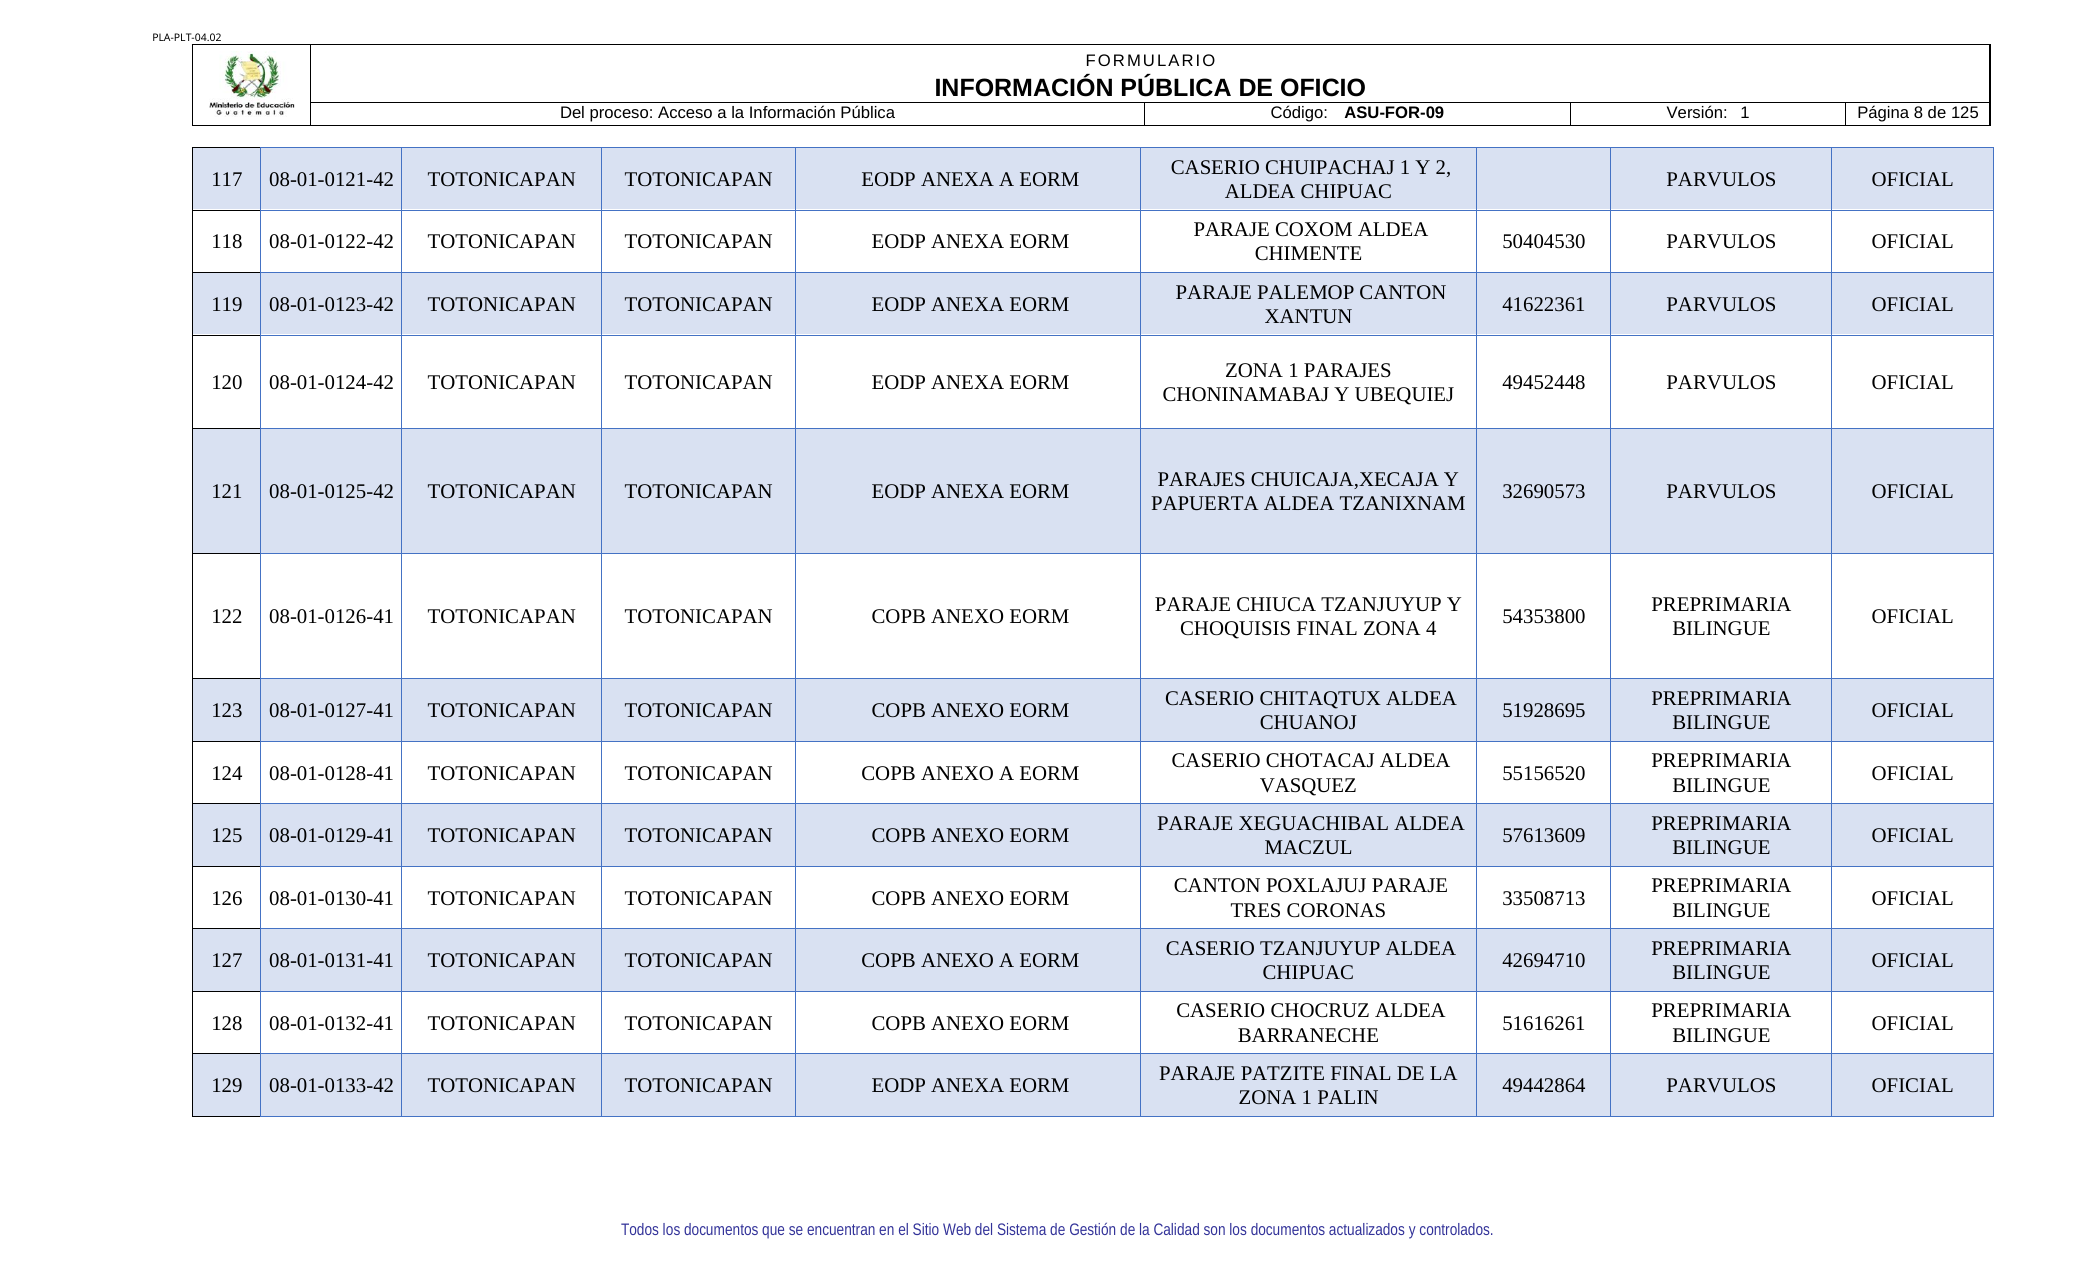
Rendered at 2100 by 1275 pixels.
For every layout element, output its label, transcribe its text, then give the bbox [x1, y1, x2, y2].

table_cell PREPRIMARIA BILINGUE [1611, 929, 1831, 991]
table_cell COPB ANEXO EORM [796, 554, 1140, 678]
picture [208, 51, 295, 117]
table_cell ZONA 1 PARAJES CHONINAMABAJ Y UBEQUIEJ [1141, 336, 1476, 428]
table_cell 08-01-0122-42 [261, 211, 401, 272]
table_cell CASERIO TZANJUYUP ALDEA CHIPUAC [1141, 929, 1476, 991]
table_cell TOTONICAPAN [402, 429, 601, 553]
table_cell 49452448 [1477, 336, 1610, 428]
table_cell 08-01-0130-41 [261, 867, 401, 928]
table_cell 08-01-0123-42 [261, 273, 401, 334]
table_cell 08-01-0129-41 [261, 804, 401, 866]
table_cell TOTONICAPAN [402, 679, 601, 741]
table_cell TOTONICAPAN [402, 867, 601, 928]
table_cell TOTONICAPAN [602, 679, 795, 741]
table_cell 51616261 [1477, 992, 1610, 1053]
table_cell PARAJE CHIUCA TZANJUYUP Y CHOQUISIS FINAL ZONA 4 [1141, 554, 1476, 678]
table_cell PARVULOS [1611, 336, 1831, 428]
table_cell TOTONICAPAN [402, 148, 601, 209]
table_cell OFICIAL [1832, 867, 1993, 928]
table_cell 51928695 [1477, 679, 1610, 741]
table_cell 08-01-0121-42 [261, 148, 401, 209]
table_cell OFICIAL [1832, 992, 1993, 1053]
table_cell OFICIAL [1832, 679, 1993, 741]
table_cell OFICIAL [1832, 429, 1993, 553]
table_cell 129 [193, 1054, 260, 1116]
table_cell OFICIAL [1832, 929, 1993, 991]
table_cell OFICIAL [1832, 336, 1993, 428]
table_cell TOTONICAPAN [602, 929, 795, 991]
table_cell PREPRIMARIA BILINGUE [1611, 742, 1831, 803]
table_cell TOTONICAPAN [402, 992, 601, 1053]
table_cell 49442864 [1477, 1054, 1610, 1116]
table_cell COPB ANEXO A EORM [796, 742, 1140, 803]
table_cell TOTONICAPAN [602, 148, 795, 209]
table_cell 33508713 [1477, 867, 1610, 928]
table_cell TOTONICAPAN [602, 742, 795, 803]
table_cell EODP ANEXA EORM [796, 336, 1140, 428]
table_cell OFICIAL [1832, 148, 1993, 209]
table_cell COPB ANEXO EORM [796, 679, 1140, 741]
table_cell 08-01-0128-41 [261, 742, 401, 803]
table_cell 117 [193, 148, 260, 209]
table_cell 08-01-0124-42 [261, 336, 401, 428]
table_cell OFICIAL [1832, 211, 1993, 272]
table_cell TOTONICAPAN [402, 742, 601, 803]
table_cell 128 [193, 992, 260, 1053]
table_cell 08-01-0133-42 [261, 1054, 401, 1116]
table_cell CASERIO CHOCRUZ ALDEA BARRANECHE [1141, 992, 1476, 1053]
table_cell TOTONICAPAN [602, 554, 795, 678]
table_cell 121 [193, 429, 260, 553]
table_cell TOTONICAPAN [402, 273, 601, 334]
table_cell TOTONICAPAN [402, 554, 601, 678]
table_cell 08-01-0127-41 [261, 679, 401, 741]
table_cell PREPRIMARIA BILINGUE [1611, 992, 1831, 1053]
table_cell PARAJES CHUICAJA,XECAJA Y PAPUERTA ALDEA TZANIXNAM [1141, 429, 1476, 553]
table_cell OFICIAL [1832, 804, 1993, 866]
table_cell PARAJE PALEMOP CANTON XANTUN [1141, 273, 1476, 334]
table_cell COPB ANEXO EORM [796, 992, 1140, 1053]
table_cell TOTONICAPAN [402, 929, 601, 991]
table_cell TOTONICAPAN [602, 992, 795, 1053]
table_cell 42694710 [1477, 929, 1610, 991]
table_cell CASERIO CHOTACAJ ALDEA VASQUEZ [1141, 742, 1476, 803]
table_cell OFICIAL [1832, 554, 1993, 678]
table_cell PARVULOS [1611, 429, 1831, 553]
table_cell TOTONICAPAN [402, 211, 601, 272]
table_cell TOTONICAPAN [602, 429, 795, 553]
table_cell [1477, 148, 1610, 209]
table_cell TOTONICAPAN [602, 211, 795, 272]
table_cell 120 [193, 336, 260, 428]
table_cell COPB ANEXO EORM [796, 804, 1140, 866]
table_cell 123 [193, 679, 260, 741]
table_cell 124 [193, 742, 260, 803]
table_cell EODP ANEXA EORM [796, 211, 1140, 272]
table_cell PARAJE XEGUACHIBAL ALDEA MACZUL [1141, 804, 1476, 866]
table_cell OFICIAL [1832, 273, 1993, 334]
table_cell EODP ANEXA EORM [796, 429, 1140, 553]
table_cell EODP ANEXA A EORM [796, 148, 1140, 209]
table_cell PARVULOS [1611, 1054, 1831, 1116]
table_cell 08-01-0125-42 [261, 429, 401, 553]
table_cell 54353800 [1477, 554, 1610, 678]
table_cell TOTONICAPAN [602, 804, 795, 866]
table_cell PREPRIMARIA BILINGUE [1611, 554, 1831, 678]
table_cell TOTONICAPAN [402, 1054, 601, 1116]
table_cell 41622361 [1477, 273, 1610, 334]
table_cell TOTONICAPAN [602, 336, 795, 428]
table_cell EODP ANEXA EORM [796, 273, 1140, 334]
table_cell PARVULOS [1611, 273, 1831, 334]
table_cell PARVULOS [1611, 211, 1831, 272]
table_cell 55156520 [1477, 742, 1610, 803]
table_cell CASERIO CHUIPACHAJ 1 Y 2, ALDEA CHIPUAC [1141, 148, 1476, 209]
table_cell 50404530 [1477, 211, 1610, 272]
table_cell 57613609 [1477, 804, 1610, 866]
table_cell 118 [193, 211, 260, 272]
table_cell CASERIO CHITAQTUX ALDEA CHUANOJ [1141, 679, 1476, 741]
table_cell TOTONICAPAN [602, 867, 795, 928]
table_cell 08-01-0131-41 [261, 929, 401, 991]
table_cell 119 [193, 273, 260, 334]
table_cell PREPRIMARIA BILINGUE [1611, 679, 1831, 741]
table_cell TOTONICAPAN [602, 1054, 795, 1116]
table_cell TOTONICAPAN [402, 336, 601, 428]
table_cell PARVULOS [1611, 148, 1831, 209]
table_cell CANTON POXLAJUJ PARAJE TRES CORONAS [1141, 867, 1476, 928]
table_cell 122 [193, 554, 260, 678]
table_cell 32690573 [1477, 429, 1610, 553]
table_cell TOTONICAPAN [602, 273, 795, 334]
table_cell TOTONICAPAN [402, 804, 601, 866]
table_cell PARAJE PATZITE FINAL DE LA ZONA 1 PALIN [1141, 1054, 1476, 1116]
table_cell 126 [193, 867, 260, 928]
table_cell OFICIAL [1832, 1054, 1993, 1116]
table_cell PREPRIMARIA BILINGUE [1611, 867, 1831, 928]
table_cell PARAJE COXOM ALDEA CHIMENTE [1141, 211, 1476, 272]
table_cell 08-01-0126-41 [261, 554, 401, 678]
table_cell OFICIAL [1832, 742, 1993, 803]
table_cell EODP ANEXA EORM [796, 1054, 1140, 1116]
table_cell PREPRIMARIA BILINGUE [1611, 804, 1831, 866]
table_cell 127 [193, 929, 260, 991]
table_cell COPB ANEXO A EORM [796, 929, 1140, 991]
table_cell 08-01-0132-41 [261, 992, 401, 1053]
table_cell COPB ANEXO EORM [796, 867, 1140, 928]
table_cell 125 [193, 804, 260, 866]
